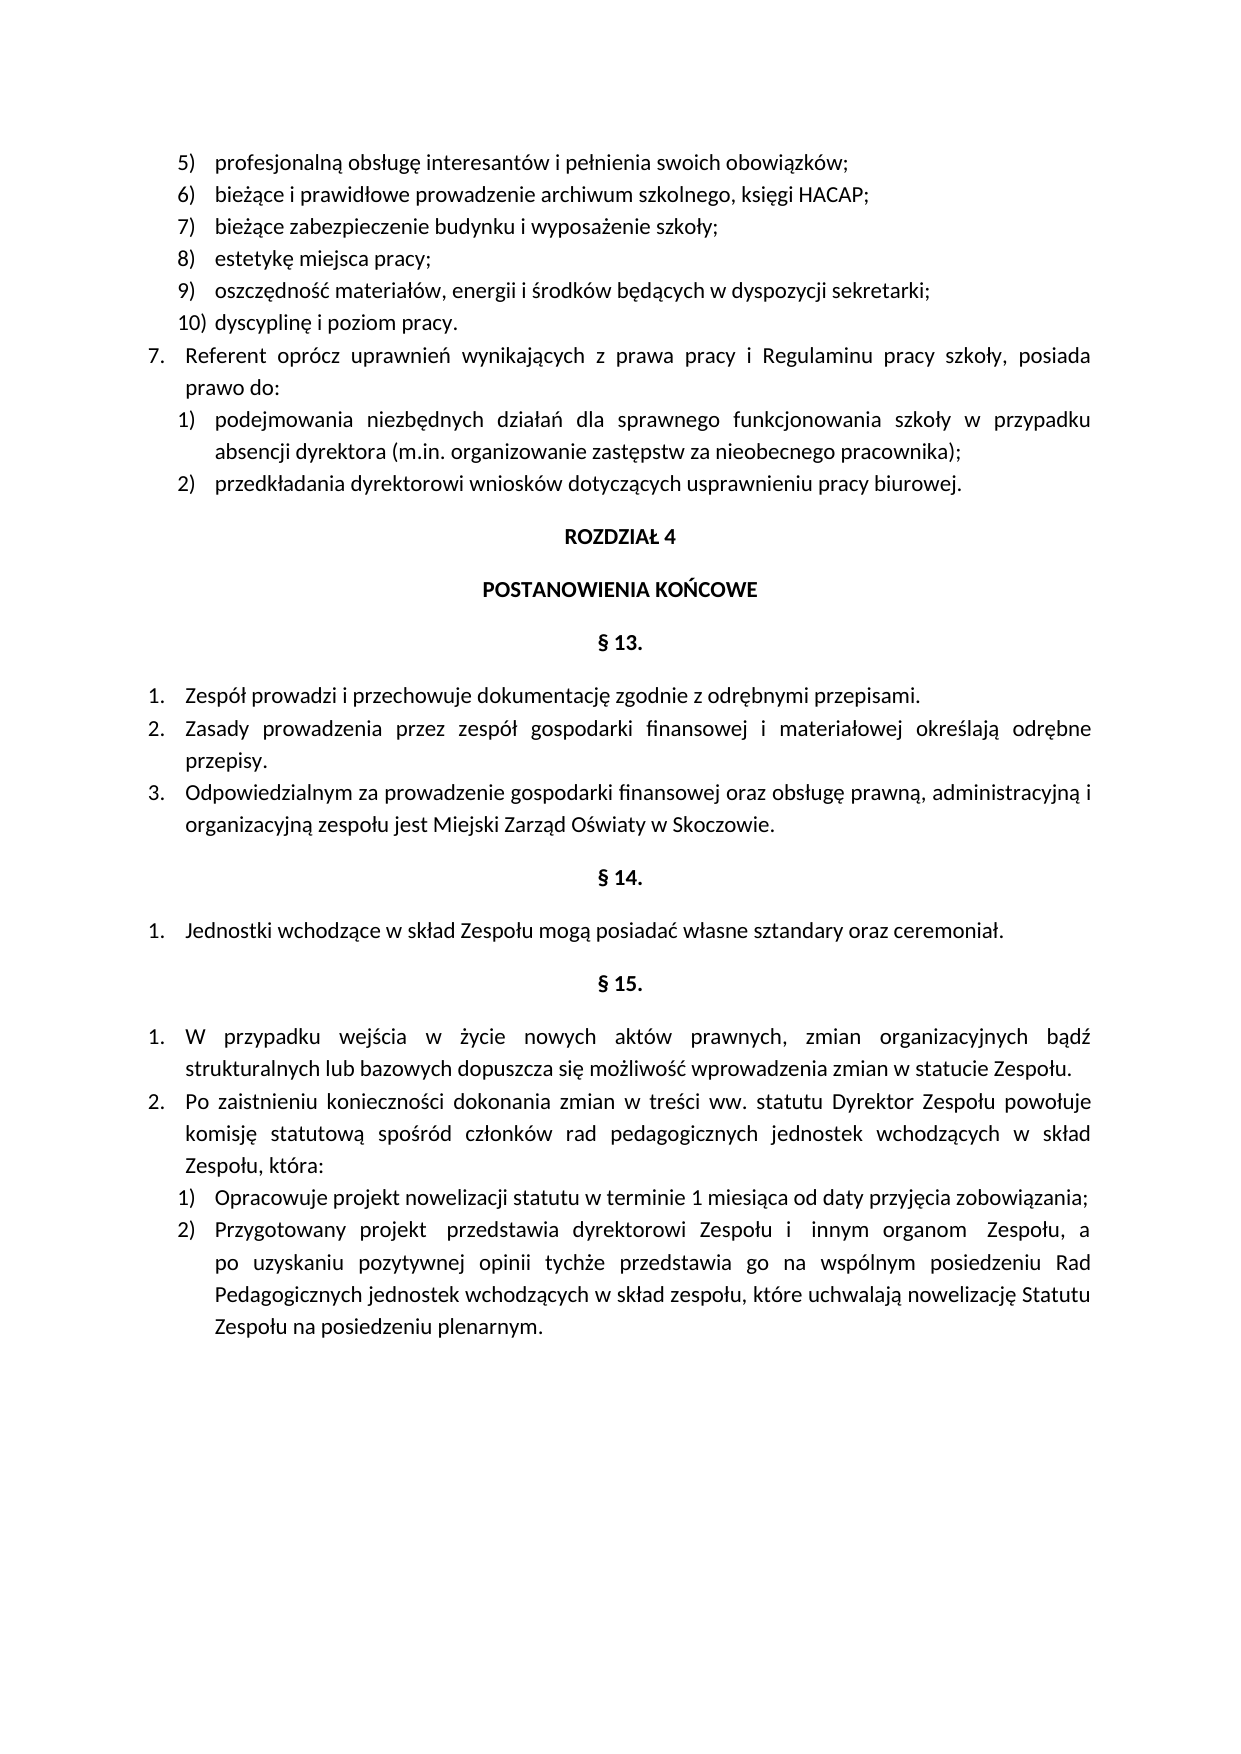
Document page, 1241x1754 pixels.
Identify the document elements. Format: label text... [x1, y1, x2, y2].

text § 14. [148, 863, 1093, 891]
list estetykę miejsca pracy; [177, 244, 1093, 272]
text POSTANOWIENIA KOŃCOWE [148, 576, 1093, 603]
text § 13. [148, 628, 1093, 657]
list Po zaistnieniu konieczności dokonania zmian w treści ww. statutu Dyrektor Zespołu powołuje komisję statutową spośród członków rad pedagogicznych jednostek wchodzących w skład Zespołu, która: [148, 1087, 1093, 1179]
list Jednostki wchodzące w skład Zespołu mogą posiadać własne sztandary oraz ceremoniał. [148, 916, 1093, 944]
list przedkładania dyrektorowi wniosków dotyczących usprawnieniu pracy biurowej. [177, 469, 1093, 497]
list Opracowuje projekt nowelizacji statutu w terminie 1 miesiąca od daty przyjęcia zobowiązania; [177, 1183, 1093, 1211]
list bieżące zabezpieczenie budynku i wyposażenie szkoły; [177, 212, 1093, 240]
list Referent oprócz uprawnień wynikających z prawa pracy i Regulaminu pracy szkoły, posiada prawo do: [148, 341, 1093, 401]
list podejmowania niezbędnych działań dla sprawnego funkcjonowania szkoły w przypadku absencji dyrektora (m.in. organizowanie zastępstw za nieobecnego pracownika); [177, 405, 1093, 465]
list profesjonalną obsługę interesantów i pełnienia swoich obowiązków; [177, 148, 1093, 176]
list Zespół prowadzi i przechowuje dokumentację zgodnie z odrębnymi przepisami. [148, 682, 1093, 709]
list W przypadku wejścia w życie nowych aktów prawnych, zmian organizacyjnych bądź strukturalnych lub bazowych dopuszcza się możliwość wprowadzenia zmian w statucie Zespołu. [148, 1022, 1093, 1083]
list Odpowiedzialnym za prowadzenie gospodarki finansowej oraz obsługę prawną, administracyjną i organizacyjną zespołu jest Miejski Zarząd Oświaty w Skoczowie. [148, 778, 1093, 838]
list Zasady prowadzenia przez zespół gospodarki finansowej i materiałowej określają odrębne przepisy. [148, 714, 1093, 774]
text § 15. [148, 969, 1093, 997]
list Przygotowany projekt przedstawia dyrektorowi Zespołu i innym organom Zespołu, a po uzyskaniu pozytywnej opinii tychże przedstawia go na wspólnym posiedzeniu Rad Pedagogicznych jednostek wchodzących w skład zespołu, które uchwalają nowelizację Statutu Zespołu na posiedzeniu plenarnym. [177, 1216, 1093, 1340]
text ROZDZIAŁ 4 [148, 522, 1093, 551]
list oszczędność materiałów, energii i środków będących w dyspozycji sekretarki; [177, 276, 1093, 304]
list dyscyplinę i poziom pracy. [177, 308, 1093, 337]
list bieżące i prawidłowe prowadzenie archiwum szkolnego, księgi HACAP; [177, 180, 1093, 208]
